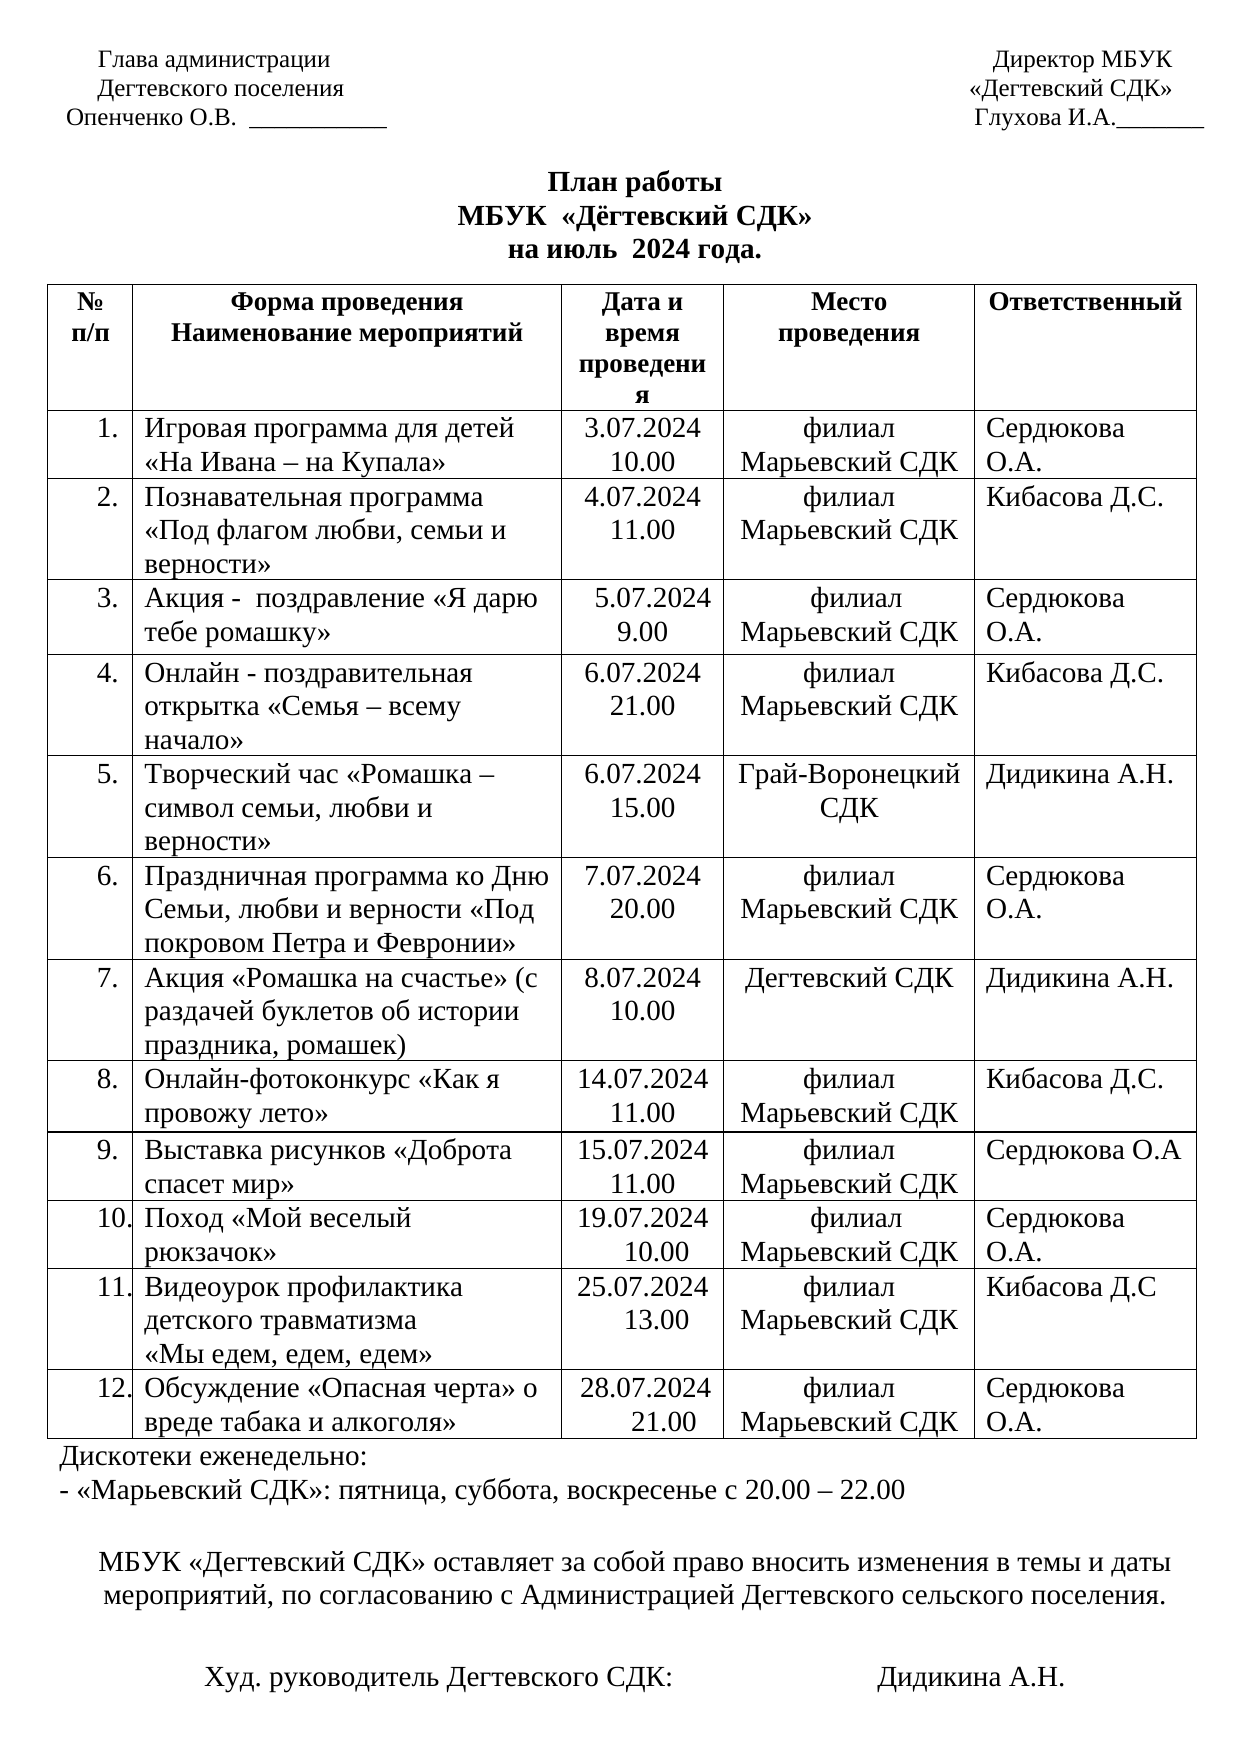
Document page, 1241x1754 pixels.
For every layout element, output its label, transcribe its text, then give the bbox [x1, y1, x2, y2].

table_cell [48, 479, 132, 579]
text Худ. руководитель Дегтевского СДК: Дидикина А.Н. [59, 1659, 1211, 1692]
table_cell [48, 756, 132, 857]
text - «Марьевский СДК»: пятница, суббота, воскресенье с 20.00 – 22.00 [59, 1472, 1211, 1506]
table_cell Праздничная программа ко Дню Семьи, любви и верности «Под покровом Петра и Февронии» [133, 858, 561, 959]
table_cell Творческий час «Ромашка – символ семьи, любви и верности» [133, 756, 561, 857]
table_cell Сердюкова О.А. [975, 1370, 1196, 1437]
table_cell филиал Марьевский СДК [724, 479, 974, 579]
table_cell 14.07.2024 11.00 [562, 1061, 723, 1131]
table_cell Акция «Ромашка на счастье» (с раздачей буклетов об истории праздника, ромашек) [133, 960, 561, 1060]
text МБУК «Дёгтевский СДК» [3, 198, 1211, 231]
table_cell Акция - поздравление «Я дарю тебе ромашку» [133, 580, 561, 654]
table_cell Игровая программа для детей «На Ивана – на Купала» [133, 411, 561, 478]
table_cell [48, 1370, 132, 1437]
table_cell 5.07.2024 9.00 [562, 580, 723, 654]
table_cell [48, 411, 132, 478]
table_cell филиал Марьевский СДК [724, 1133, 974, 1199]
table_cell филиал Марьевский СДК [724, 1201, 974, 1268]
table_cell филиал Марьевский СДК [724, 858, 974, 959]
table_cell [48, 1133, 132, 1199]
text Дискотеки еженедельно: [59, 1438, 1211, 1472]
text Опенченко О.В. ___________ Глухова И.А._______ [59, 102, 1211, 131]
table_cell филиал Марьевский СДК [724, 1370, 974, 1437]
table_cell [48, 580, 132, 654]
table_header Форма проведения Наименование мероприятий [133, 285, 561, 409]
table_cell филиал Марьевский СДК [724, 1061, 974, 1131]
table_cell Дидикина А.Н. [975, 960, 1196, 1060]
table_cell 3.07.2024 10.00 [562, 411, 723, 478]
table_cell [48, 1061, 132, 1131]
table_cell Выставка рисунков «Доброта спасет мир» [133, 1133, 561, 1199]
table_cell 6.07.2024 15.00 [562, 756, 723, 857]
text Глава администрации Директор МБУК [59, 44, 1211, 73]
table_cell Кибасова Д.С. [975, 1061, 1196, 1131]
table_cell [48, 1269, 132, 1369]
table_cell Сердюкова О.А. [975, 858, 1196, 959]
table_cell Дидикина А.Н. [975, 756, 1196, 857]
table_cell Поход «Мой веселый рюкзачок» [133, 1201, 561, 1268]
table_header Место проведения [724, 285, 974, 409]
table_cell Онлайн - поздравительная открытка «Семья – всему начало» [133, 655, 561, 755]
table_cell 6.07.2024 21.00 [562, 655, 723, 755]
table_cell Дегтевский СДК [724, 960, 974, 1060]
text Дегтевского поселения «Дегтевский СДК» [59, 73, 1211, 102]
table_cell Кибасова Д.С. [975, 655, 1196, 755]
text на июль 2024 года. [3, 231, 1211, 265]
table_cell [48, 655, 132, 755]
table_cell филиал Марьевский СДК [724, 655, 974, 755]
text МБУК «Дегтевский СДК» оставляет за собой право вносить изменения в темы и даты мероприятий, по согласованию с Администрацией Дегтевского сельского поселения. [59, 1544, 1211, 1611]
table_header № п/п [48, 285, 132, 409]
text План работы [59, 164, 1211, 198]
table_cell Видеоурок профилактика детского травматизма «Мы едем, едем, едем» [133, 1269, 561, 1369]
table_cell Сердюкова О.А. [975, 1201, 1196, 1268]
table_cell Сердюкова О.А [975, 1133, 1196, 1199]
table_cell 15.07.2024 11.00 [562, 1133, 723, 1199]
table_cell [48, 858, 132, 959]
table_cell [48, 960, 132, 1060]
table_cell 19.07.2024 10.00 [562, 1201, 723, 1268]
table_cell филиал Марьевский СДК [724, 580, 974, 654]
table_header Дата и время проведения [562, 285, 723, 409]
table_cell 25.07.2024 13.00 [562, 1269, 723, 1369]
table_cell Кибасова Д.С [975, 1269, 1196, 1369]
table_cell 8.07.2024 10.00 [562, 960, 723, 1060]
table_cell [48, 1201, 132, 1268]
table_cell Обсуждение «Опасная черта» о вреде табака и алкоголя» [133, 1370, 561, 1437]
table_cell филиал Марьевский СДК [724, 411, 974, 478]
table_cell 28.07.2024 21.00 [562, 1370, 723, 1437]
table_cell 4.07.2024 11.00 [562, 479, 723, 579]
table_cell 7.07.2024 20.00 [562, 858, 723, 959]
table_cell Онлайн-фотоконкурс «Как я провожу лето» [133, 1061, 561, 1131]
table_cell Сердюкова О.А. [975, 580, 1196, 654]
table_cell Грай-Воронецкий СДК [724, 756, 974, 857]
table_header Ответственный [975, 285, 1196, 409]
table_cell Сердюкова О.А. [975, 411, 1196, 478]
table_cell филиал Марьевский СДК [724, 1269, 974, 1369]
table_cell Кибасова Д.С. [975, 479, 1196, 579]
table_cell Познавательная программа «Под флагом любви, семьи и верности» [133, 479, 561, 579]
